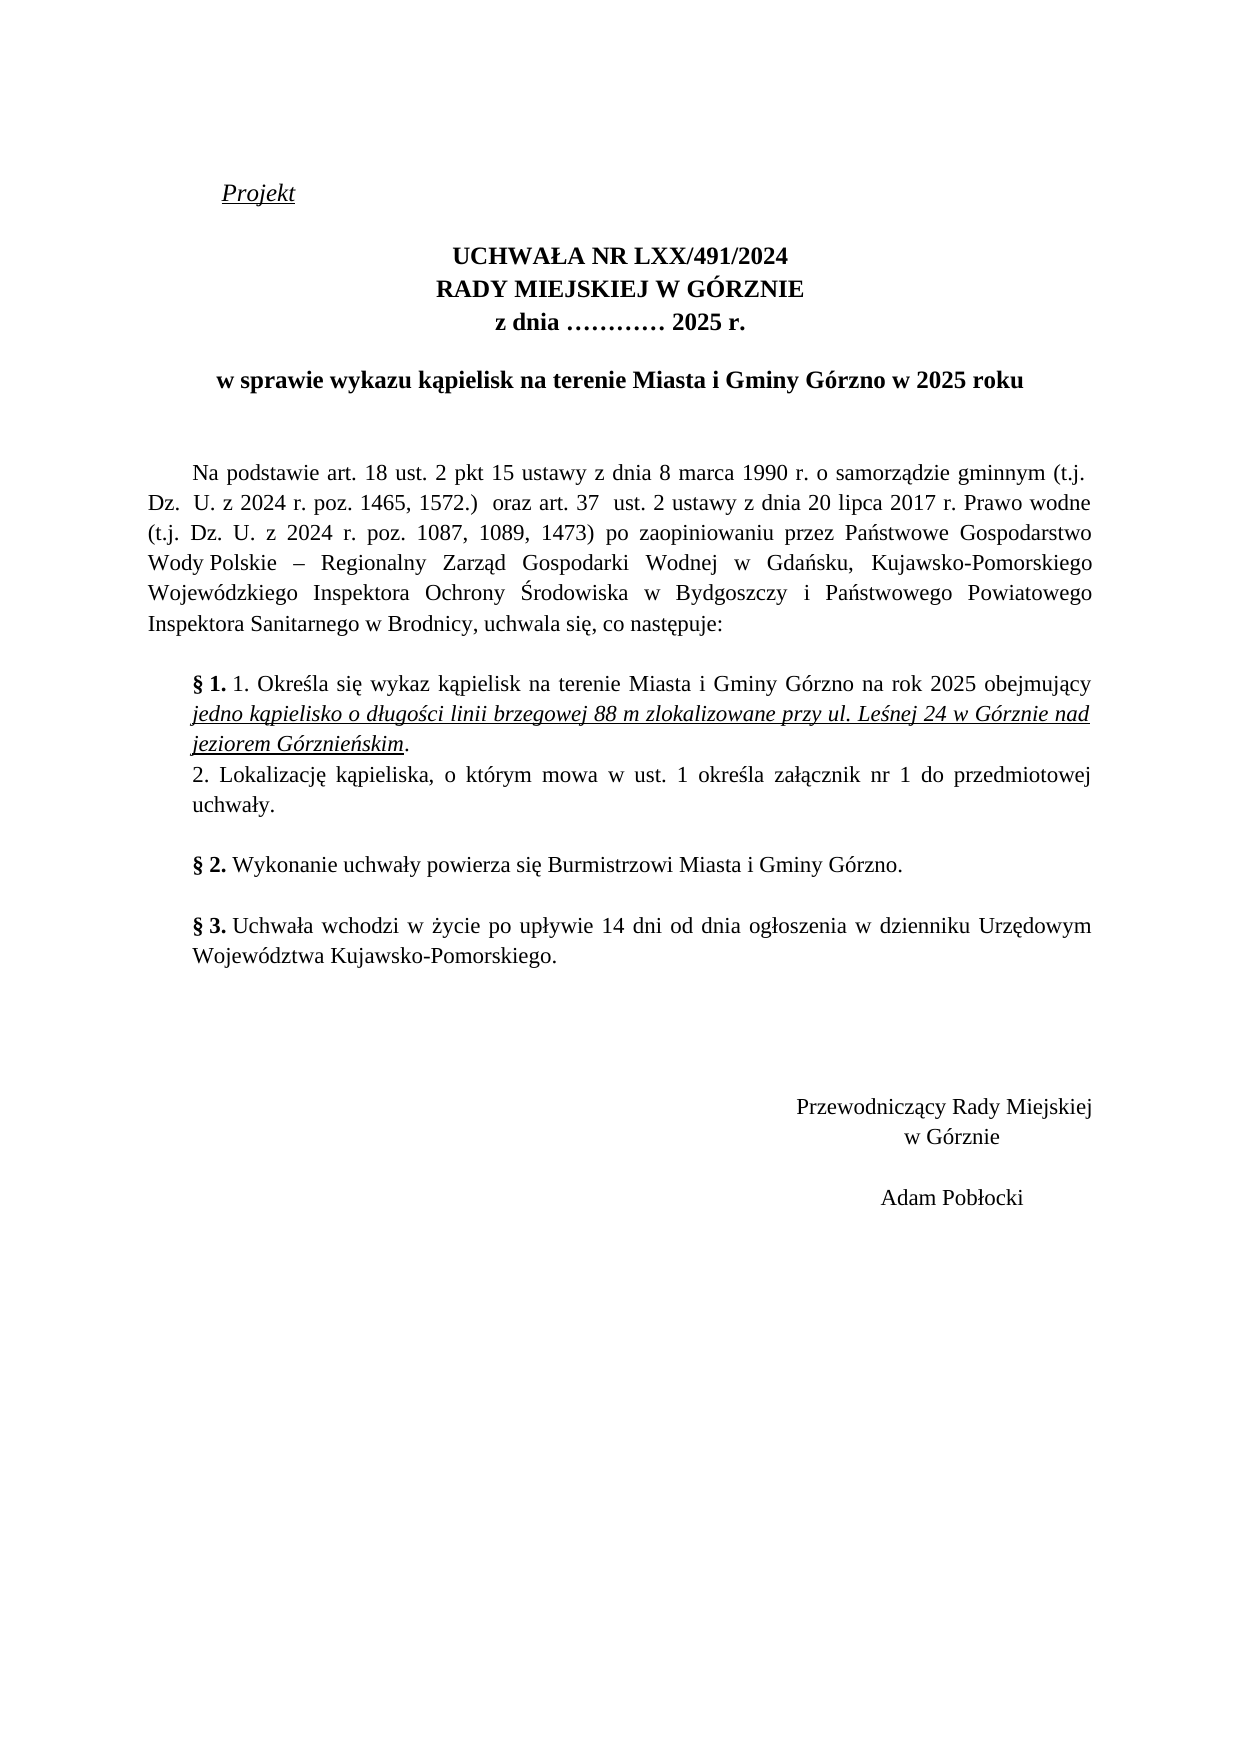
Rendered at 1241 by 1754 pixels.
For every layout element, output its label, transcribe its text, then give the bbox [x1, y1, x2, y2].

text z dnia ………… 2025 r. [148, 307, 1093, 336]
text § 2. Wykonanie uchwały powierza się Burmistrzowi Miasta i Gminy Górzno. [192, 851, 1093, 878]
text Projekt [221, 178, 1093, 207]
text RADY MIEJSKIEJ W GÓRZNIE [148, 274, 1093, 303]
text Adam Pobłocki [738, 1183, 1093, 1210]
text w sprawie wykazu kąpielisk na terenie Miasta i Gminy Górzno w 2025 roku [148, 365, 1093, 394]
text § 1. 1. Określa się wykaz kąpielisk na terenie Miasta i Gminy Górzno na rok 2025 obejmujący jedno kąpielisko o długości linii brzegowej 88 m zlokalizowane przy ul. Leśnej 24 w Górznie nad jeziorem Górznieńskim. [192, 670, 1093, 757]
text 2. Lokalizację kąpieliska, o którym mowa w ust. 1 określa załącznik nr 1 do przedmiotowej uchwały. [192, 761, 1093, 817]
text § 3. Uchwała wchodzi w życie po upływie 14 dni od dnia ogłoszenia w dzienniku Urzędowym Województwa Kujawsko-Pomorskiego. [192, 912, 1093, 968]
text Przewodniczący Rady Miejskiej [148, 1093, 1093, 1119]
text w Górznie [738, 1123, 1093, 1149]
text UCHWAŁA NR LXX/491/2024 [148, 241, 1093, 270]
text Na podstawie art. 18 ust. 2 pkt 15 ustawy z dnia 8 marca 1990 r. o samorządzie gminnym (t.j. Dz. U. z 2024 r. poz. 1465, 1572.) oraz art. 37 ust. 2 ustawy z dnia 20 lipca 2017 r. Prawo wodne (t.j. Dz. U. z 2024 r. poz. 1087, 1089, 1473) po zaopiniowaniu przez Państwowe Gospodarstwo Wody Polskie – Regionalny Zarząd Gospodarki Wodnej w Gdańsku, Kujawsko-Pomorskiego Wojewódzkiego Inspektora Ochrony Środowiska w Bydgoszczy i Państwowego Powiatowego Inspektora Sanitarnego w Brodnicy, uchwala się, co następuje: [148, 458, 1093, 636]
